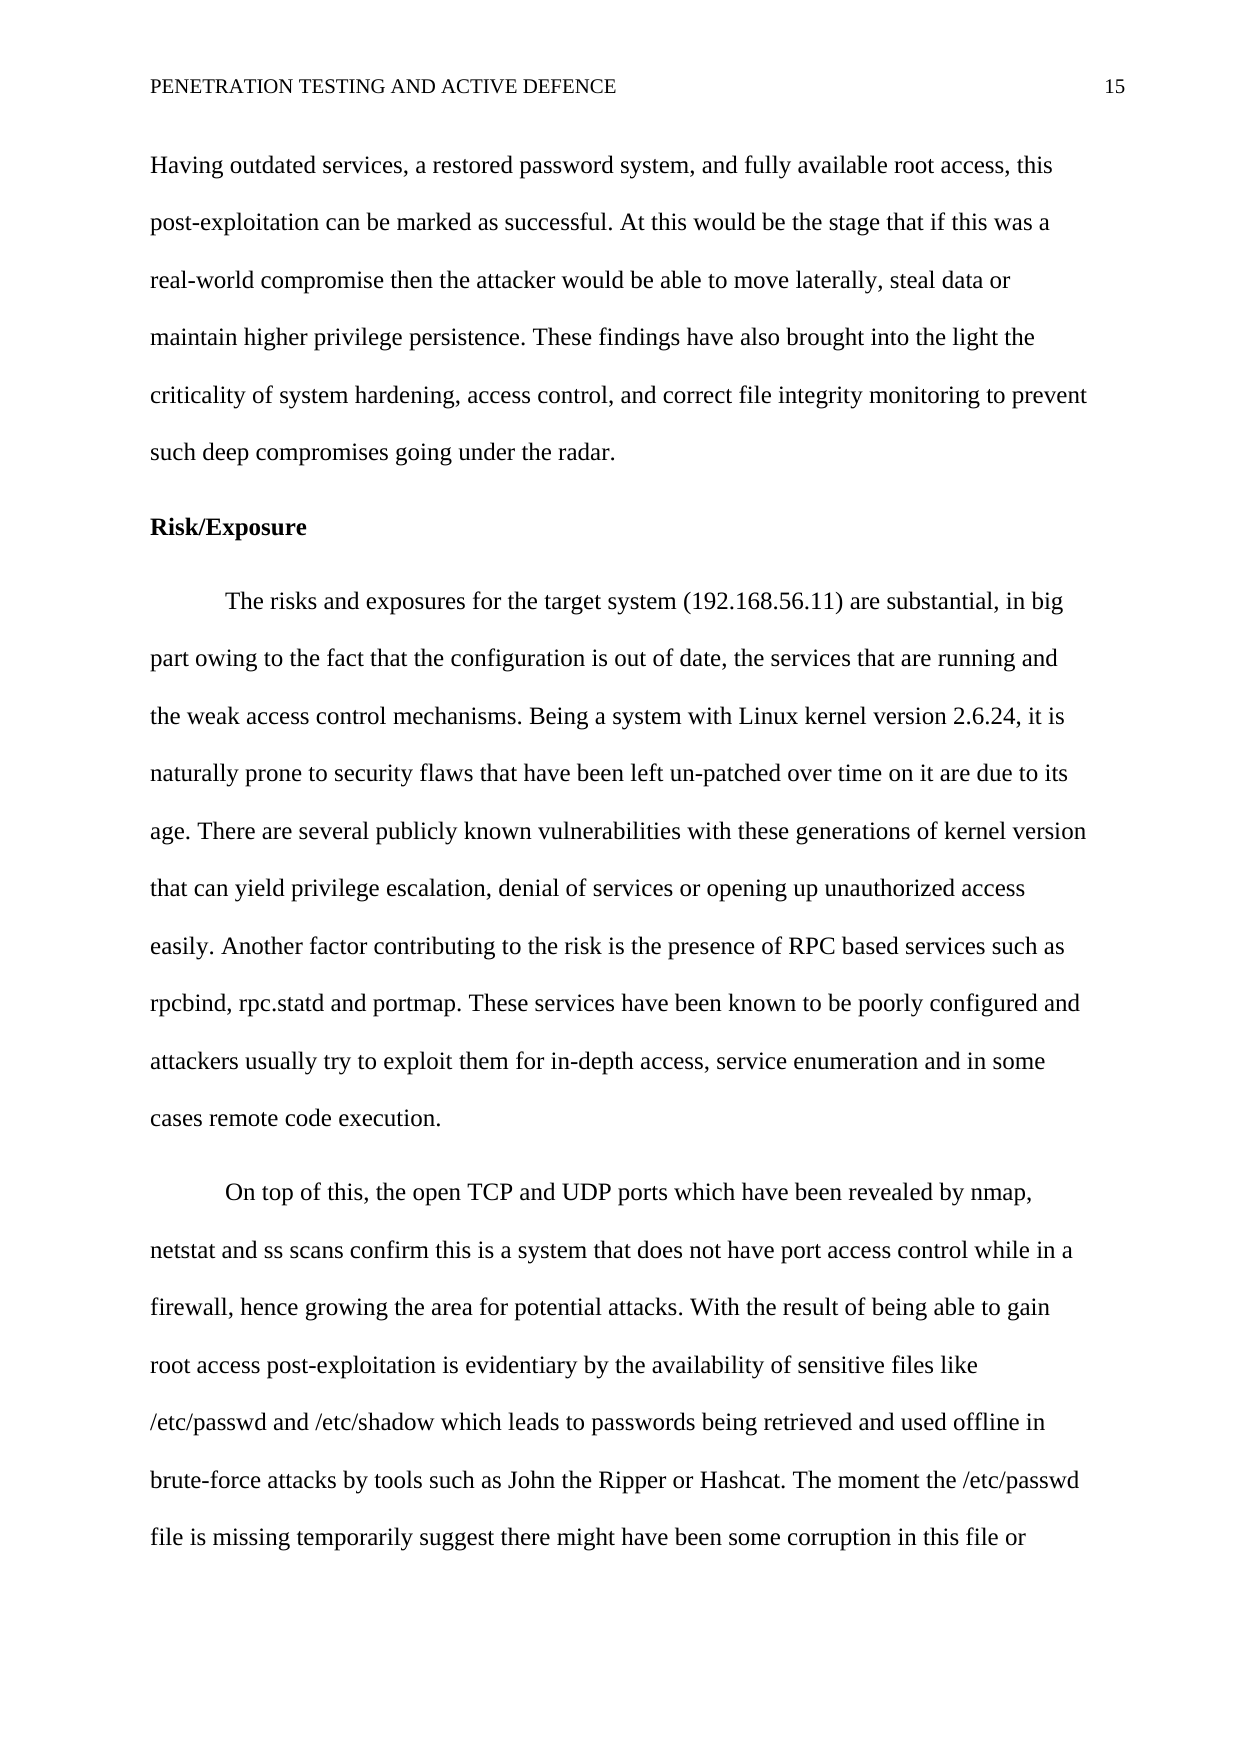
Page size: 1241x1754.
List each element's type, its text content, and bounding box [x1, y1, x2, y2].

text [150, 150, 1090, 466]
text The risks and exposures for the target system (192.168.56.11) are substantial, in big part owing to the fact that the configuration is out of date, the services that are running and the weak access control mechanisms. Being a system with Linux kernel version 2.6.24, it is naturally prone to security flaws that have been left un-patched over time on it are due to its age. There are several publicly known vulnerabilities with these generations of kernel version that can yield privilege escalation, denial of services or opening up unauthorized access easily. Another factor contributing to the risk is the presence of RPC based services such as rpcbind, rpc.statd and portmap. These services have been known to be poorly configured and attackers usually try to exploit them for in-depth access, service enumeration and in some cases remote code execution. [150, 586, 1090, 1132]
subtitle Risk/Exposure [150, 512, 1090, 540]
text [150, 1177, 1090, 1551]
